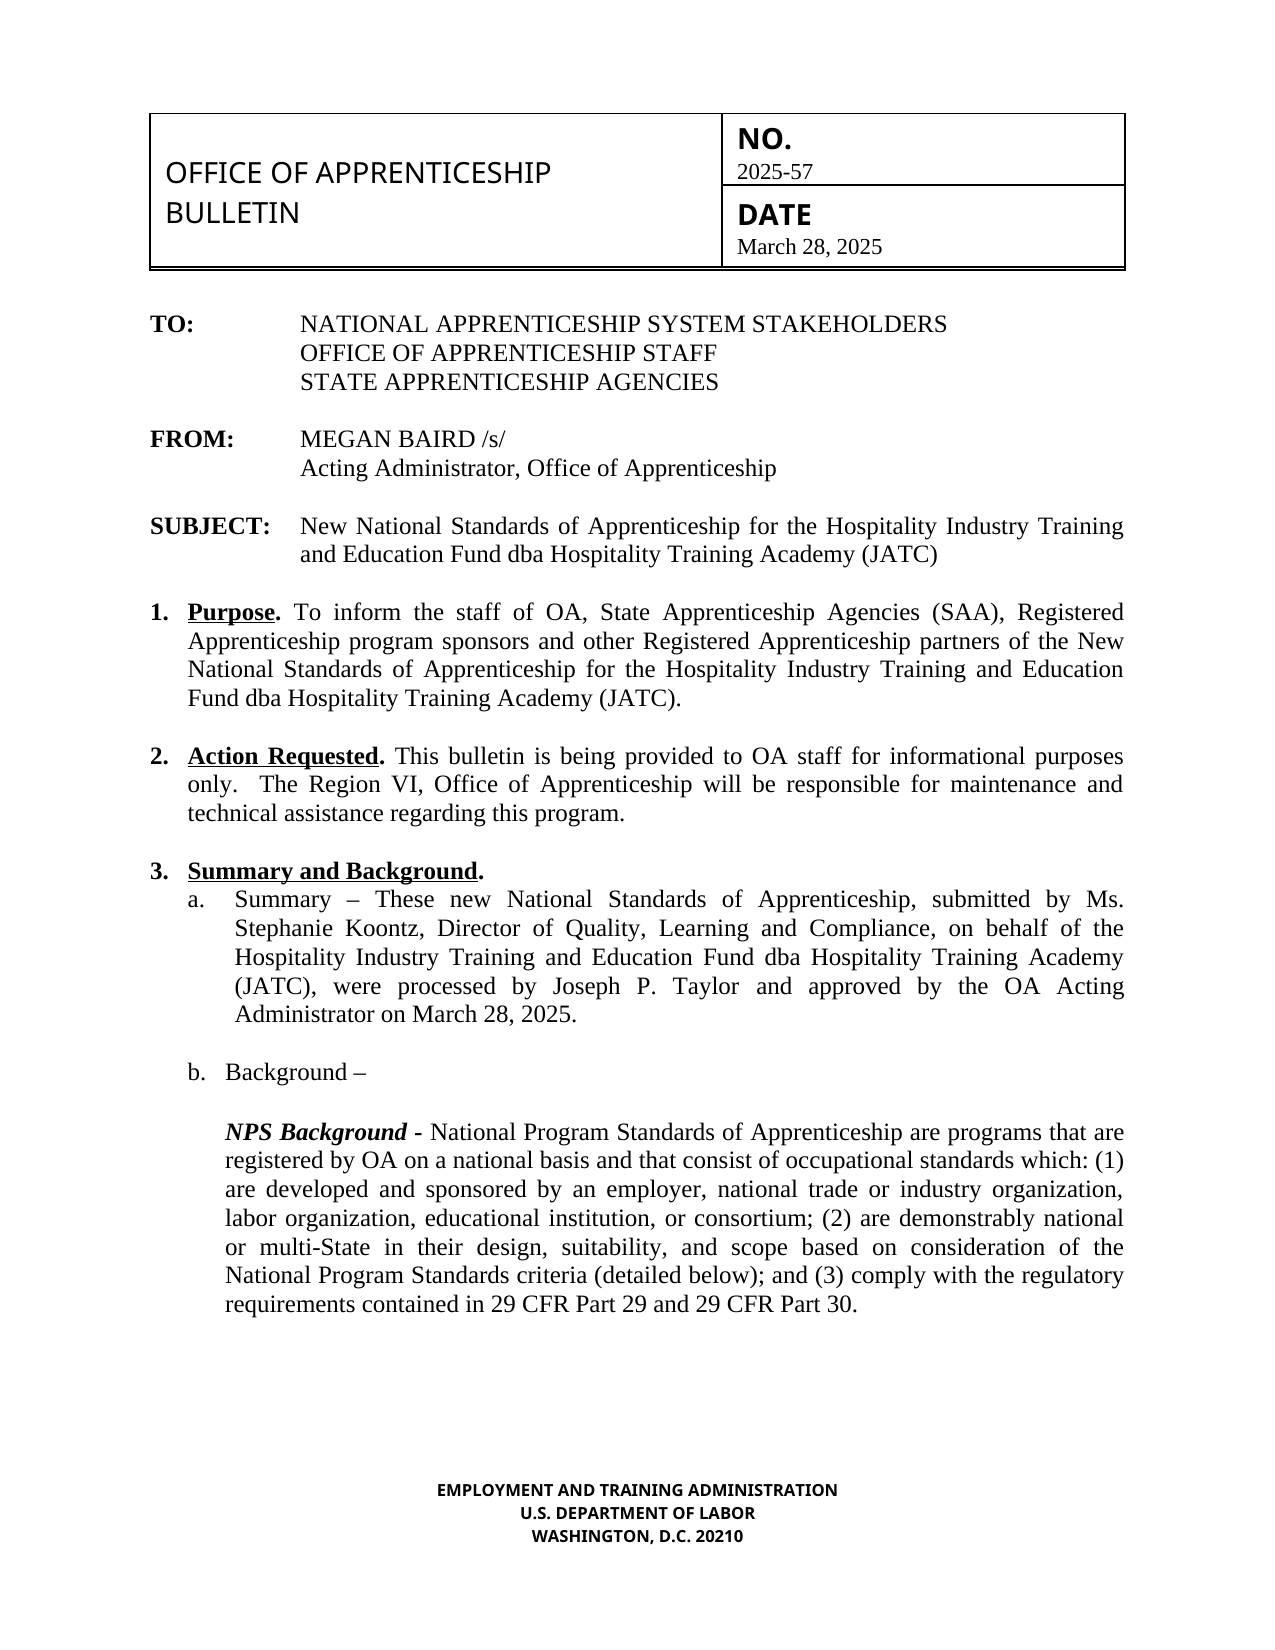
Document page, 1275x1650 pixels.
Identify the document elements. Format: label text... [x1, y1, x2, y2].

table_header NO. 2025-57 [723, 114, 1124, 184]
text SUBJECT: New National Standards of Apprenticeship for the Hospitality Industry Training and Education Fund dba Hospitality Training Academy (JATC) [150, 511, 1125, 568]
text OFFICE OF APPRENTICESHIP STAFF [150, 338, 1125, 367]
list Action Requested. This bulletin is being provided to OA staff for informational purposes only. The Region VI, Office of Apprenticeship will be responsible for maintenance and technical assistance regarding this program. [150, 741, 1125, 827]
text TO: NATIONAL APPRENTICESHIP SYSTEM STAKEHOLDERS [150, 309, 1125, 338]
table_cell DATE March 28, 2025 [723, 186, 1124, 266]
table_header OFFICE OF APPRENTICESHIP BULLETIN [151, 114, 721, 266]
list NPS Background - National Program Standards of Apprenticeship are programs that are registered by OA on a national basis and that consist of occupational standards which: (1) are developed and sponsored by an employer, national trade or industry organization, labor organization, educational institution, or consortium; (2) are demonstrably national or multi-State in their design, suitability, and scope based on consideration of the National Program Standards criteria (detailed below); and (3) comply with the regulatory requirements contained in 29 CFR Part 29 and 29 CFR Part 30. [225, 1117, 1125, 1318]
list Summary and Background. [150, 856, 1125, 884]
list Purpose. To inform the staff of OA, State Apprenticeship Agencies (SAA), Registered Apprenticeship program sponsors and other Registered Apprenticeship partners of the New National Standards of Apprenticeship for the Hospitality Industry Training and Education Fund dba Hospitality Training Academy (JATC). [150, 597, 1125, 712]
list Summary – These new National Standards of Apprenticeship, submitted by Ms. Stephanie Koontz, Director of Quality, Learning and Compliance, on behalf of the Hospitality Industry Training and Education Fund dba Hospitality Training Academy (JATC), were processed by Joseph P. Taylor and approved by the OA Acting Administrator on March 28, 2025. [187, 884, 1125, 1028]
text Acting Administrator, Office of Apprenticeship [150, 453, 1125, 482]
list Background – [187, 1057, 1125, 1086]
text STATE APPRENTICESHIP AGENCIES [150, 367, 1125, 396]
text FROM: MEGAN BAIRD /s/ [150, 424, 1125, 453]
